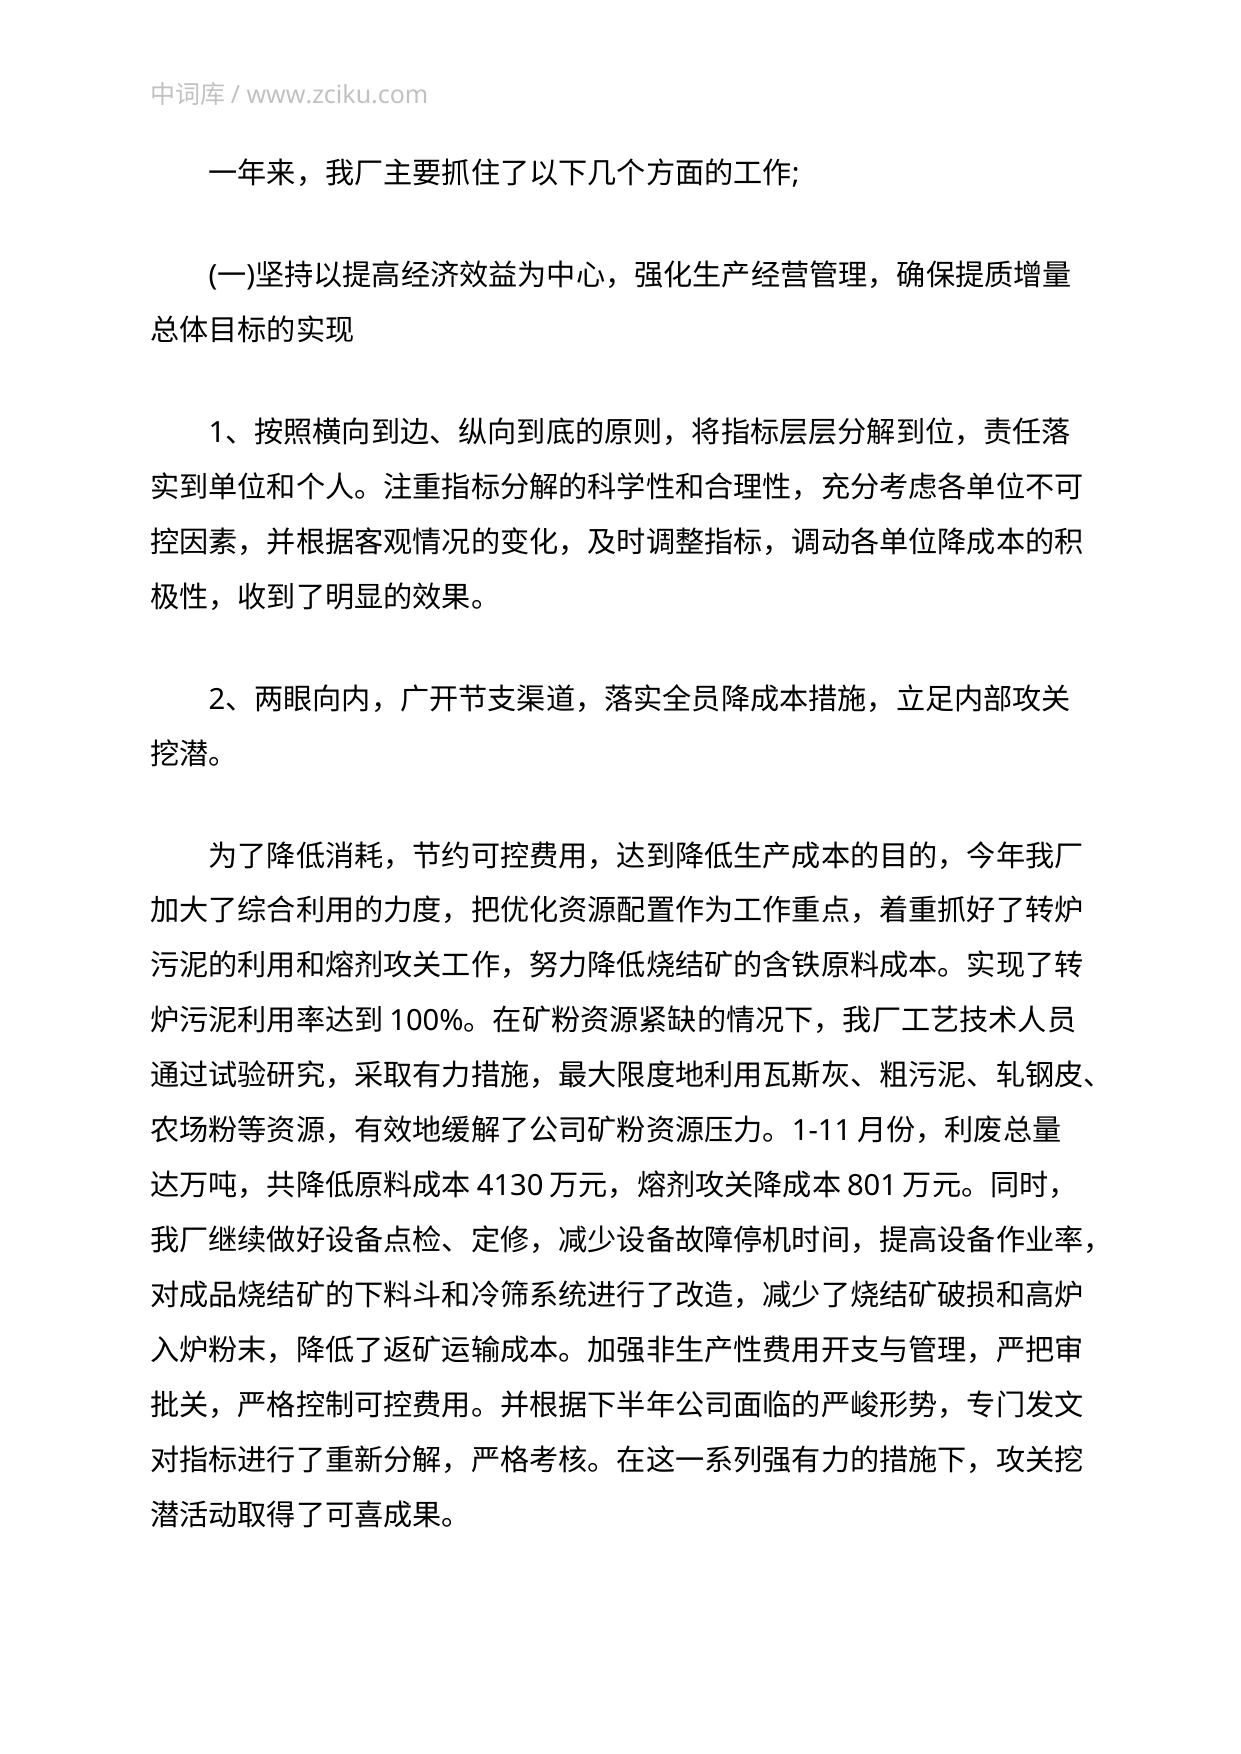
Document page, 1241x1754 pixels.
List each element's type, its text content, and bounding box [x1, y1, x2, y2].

text (一)坚持以提高经济效益为中心，强化生产经营管理，确保提质增量总体目标的实现 [150, 252, 1090, 349]
text 为了降低消耗，节约可控费用，达到降低生产成本的目的，今年我厂加大了综合利用的力度，把优化资源配置作为工作重点，着重抓好了转炉污泥的利用和熔剂攻关工作，努力降低烧结矿的含铁原料成本。实现了转炉污泥利用率达到100%。在矿粉资源紧缺的情况下，我厂工艺技术人员通过试验研究，采取有力措施，最大限度地利用瓦斯灰、粗污泥、轧钢皮、农场粉等资源，有效地缓解了公司矿粉资源压力。1-11月份，利废总量达万吨，共降低原料成本4130万元，熔剂攻关降成本801万元。同时，我厂继续做好设备点检、定修，减少设备故障停机时间，提高设备作业率，对成品烧结矿的下料斗和冷筛系统进行了改造，减少了烧结矿破损和高炉入炉粉末，降低了返矿运输成本。加强非生产性费用开支与管理，严把审批关，严格控制可控费用。并根据下半年公司面临的严峻形势，专门发文对指标进行了重新分解，严格考核。在这一系列强有力的措施下，攻关挖潜活动取得了可喜成果。 [150, 832, 1090, 1533]
text 一年来，我厂主要抓住了以下几个方面的工作; [150, 150, 1090, 192]
text 1、按照横向到边、纵向到底的原则，将指标层层分解到位，责任落实到单位和个人。注重指标分解的科学性和合理性，充分考虑各单位不可控因素，并根据客观情况的变化，及时调整指标，调动各单位降成本的积极性，收到了明显的效果。 [150, 409, 1090, 616]
text 2、两眼向内，广开节支渠道，落实全员降成本措施，立足内部攻关挖潜。 [150, 675, 1090, 773]
